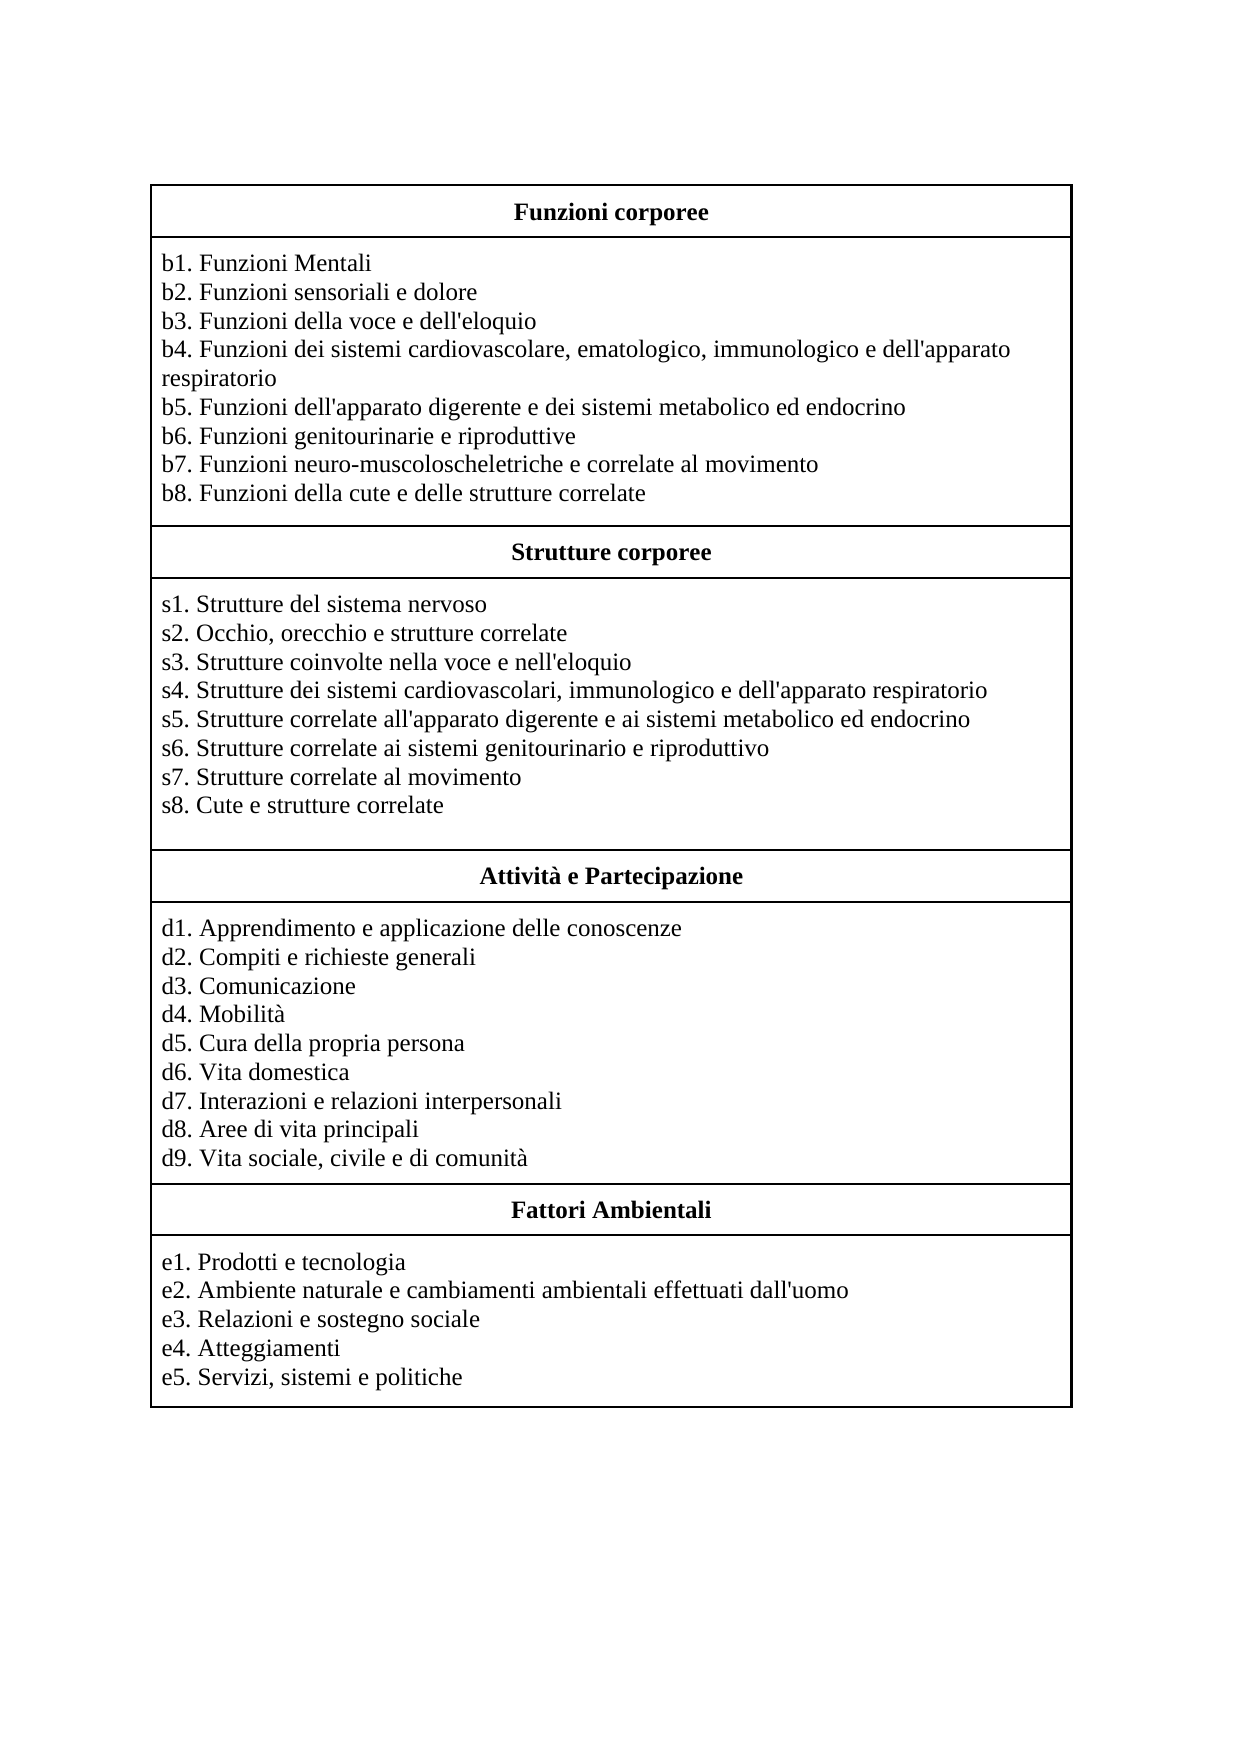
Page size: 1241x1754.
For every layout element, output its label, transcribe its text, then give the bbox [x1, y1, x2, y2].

table_cell d1. Apprendimento e applicazione delle conoscenze d2. Compiti e richieste generali d3. Comunicazione d4. Mobilità d5. Cura della propria persona d6. Vita domestica d7. Interazioni e relazioni interpersonali d8. Aree di vita principali d9. Vita sociale, civile e di comunità [152, 903, 1070, 1182]
table_cell s1. Strutture del sistema nervoso s2. Occhio, orecchio e strutture correlate s3. Strutture coinvolte nella voce e nell'eloquio s4. Strutture dei sistemi cardiovascolari, immunologico e dell'apparato respiratorio s5. Strutture correlate all'apparato digerente e ai sistemi metabolico ed endocrino s6. Strutture correlate ai sistemi genitourinario e riproduttivo s7. Strutture correlate al movimento s8. Cute e strutture correlate [152, 579, 1070, 849]
table_cell Strutture corporee [152, 527, 1070, 577]
table_header Funzioni corporee [152, 186, 1070, 236]
table_cell e1. Prodotti e tecnologia e2. Ambiente naturale e cambiamenti ambientali effettuati dall'uomo e3. Relazioni e sostegno sociale e4. Atteggiamenti e5. Servizi, sistemi e politiche [152, 1236, 1070, 1406]
table_cell b1. Funzioni Mentali b2. Funzioni sensoriali e dolore b3. Funzioni della voce e dell'eloquio b4. Funzioni dei sistemi cardiovascolare, ematologico, immunologico e dell'apparato respiratorio b5. Funzioni dell'apparato digerente e dei sistemi metabolico ed endocrino b6. Funzioni genitourinarie e riproduttive b7. Funzioni neuro-muscoloscheletriche e correlate al movimento b8. Funzioni della cute e delle strutture correlate [152, 238, 1070, 525]
table_cell Fattori Ambientali [152, 1185, 1070, 1234]
table_cell Attività e Partecipazione [152, 851, 1070, 901]
